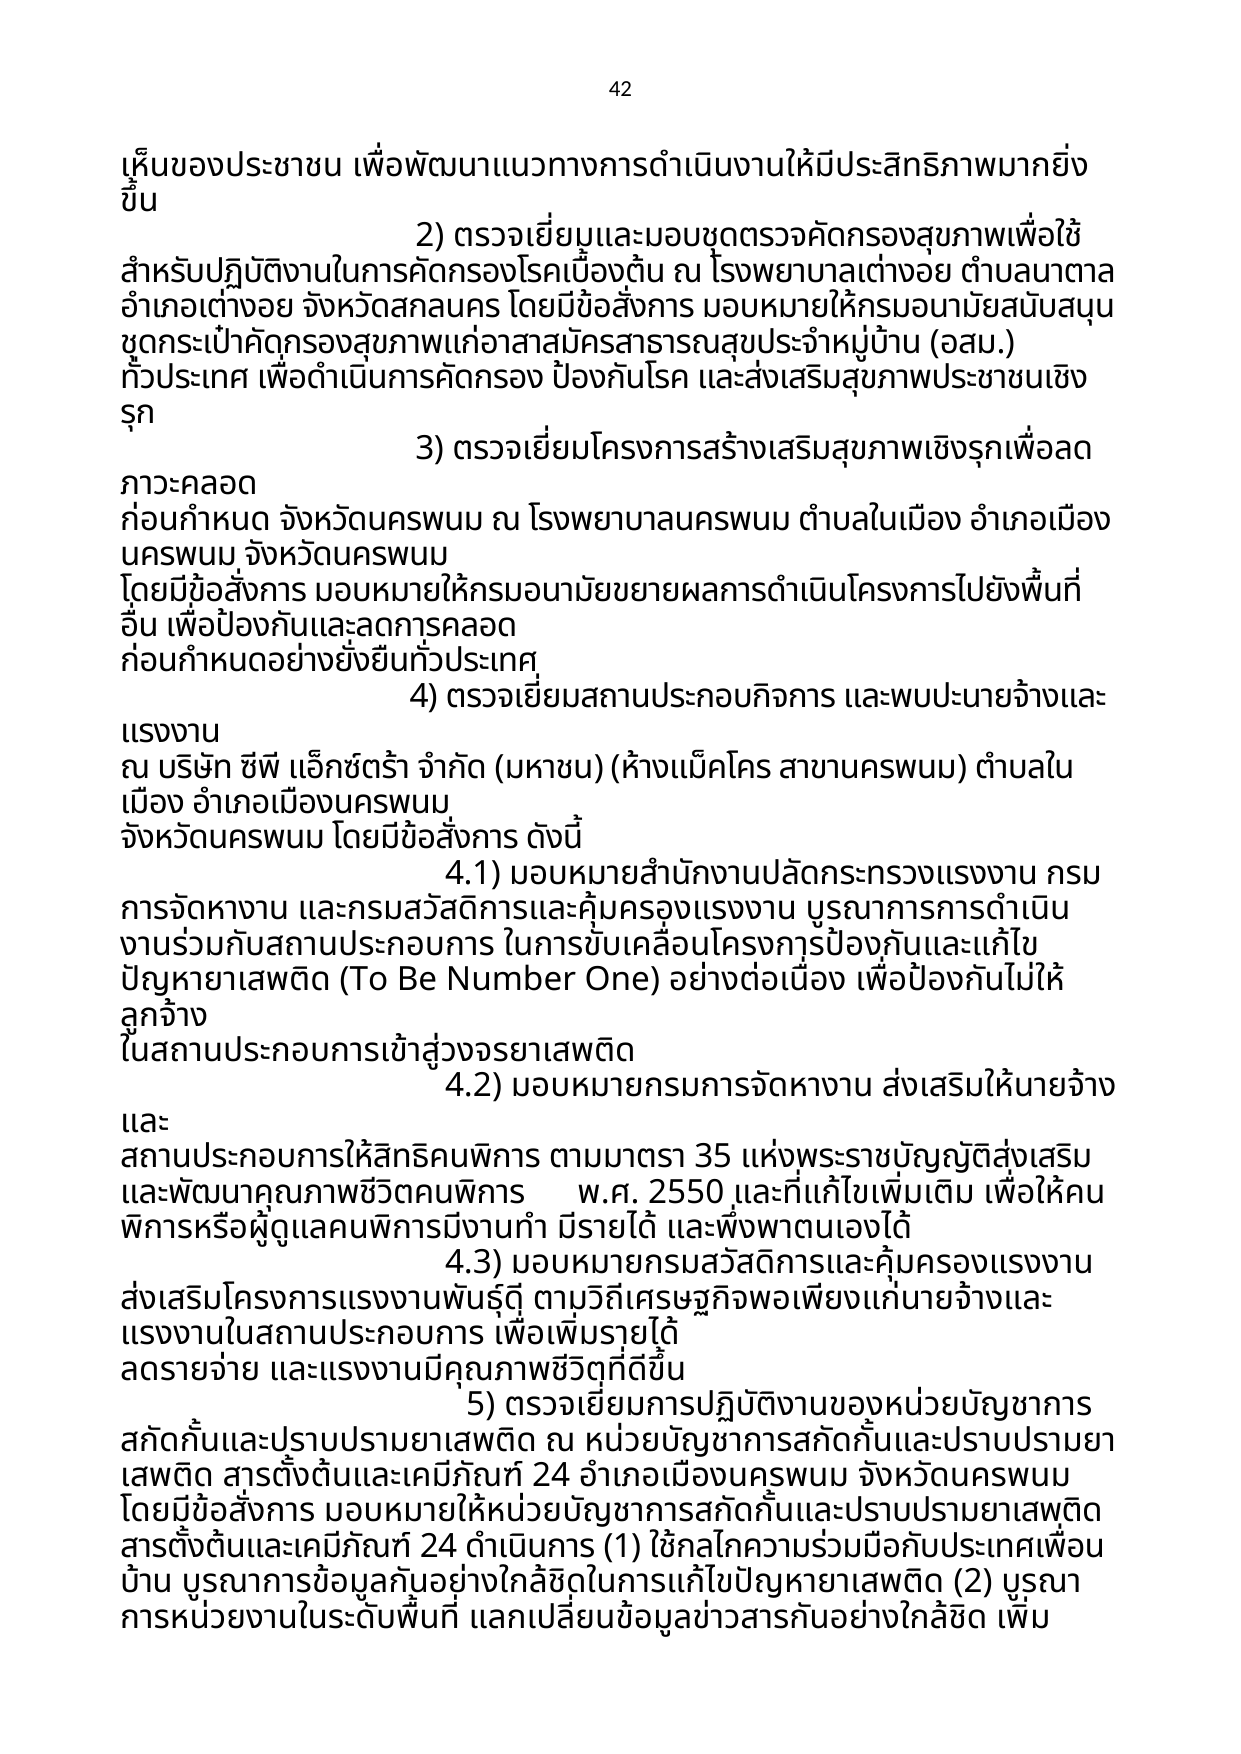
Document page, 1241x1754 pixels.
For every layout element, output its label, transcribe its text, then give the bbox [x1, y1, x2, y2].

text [120, 1387, 1120, 1635]
text 4.3) มอบหมายกรมสวัสดิการและคุ้มครองแรงงาน ส่งเสริมโครงการแรงงานพันธุ์ดี ตามวิถีเศรษฐกิจพอเพียงแก่นายจ้างและแรงงานในสถานประกอบการ เพื่อเพิ่มรายได้ ลดรายจ่าย และแรงงานมีคุณภาพชีวิตที่ดีขึ้น [120, 1246, 1120, 1387]
text 3) ตรวจเยี่ยมโครงการสร้างเสริมสุขภาพเชิงรุกเพื่อลดภาวะคลอด ก่อนกำหนด จังหวัดนครพนม ณ โรงพยาบาลนครพนม ตำบลในเมือง อำเภอเมืองนครพนม จังหวัดนครพนม โดยมีข้อสั่งการ มอบหมายให้กรมอนามัยขยายผลการดำเนินโครงการไปยังพื้นที่อื่น เพื่อป้องกันและลดการคลอด ก่อนกำหนดอย่างยั่งยืนทั่วประเทศ [120, 431, 1120, 679]
text 4.1) มอบหมายสำนักงานปลัดกระทรวงแรงงาน กรมการจัดหางาน และกรมสวัสดิการและคุ้มครองแรงงาน บูรณาการการดำเนินงานร่วมกับสถานประกอบการ ในการขับเคลื่อนโครงการป้องกันและแก้ไขปัญหายาเสพติด (To Be Number One) อย่างต่อเนื่อง เพื่อป้องกันไม่ให้ลูกจ้าง ในสถานประกอบการเข้าสู่วงจรยาเสพติด [120, 856, 1120, 1068]
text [120, 148, 1120, 218]
text 2) ตรวจเยี่ยมและมอบชุดตรวจคัดกรองสุขภาพเพื่อใช้สำหรับปฏิบัติงานในการคัดกรองโรคเบื้องต้น ณ โรงพยาบาลเต่างอย ตำบลนาตาล อำเภอเต่างอย จังหวัดสกลนคร โดยมีข้อสั่งการ มอบหมายให้กรมอนามัยสนับสนุนชุดกระเป๋าคัดกรองสุขภาพแก่อาสาสมัครสาธารณสุขประจำหมู่บ้าน (อสม.) ทั่วประเทศ เพื่อดำเนินการคัดกรอง ป้องกันโรค และส่งเสริมสุขภาพประชาชนเชิงรุก [120, 218, 1120, 431]
text 4.2) มอบหมายกรมการจัดหางาน ส่งเสริมให้นายจ้างและ สถานประกอบการให้สิทธิคนพิการ ตามมาตรา 35 แห่งพระราชบัญญัติส่งเสริมและพัฒนาคุณภาพชีวิตคนพิการ พ.ศ. 2550 และที่แก้ไขเพิ่มเติม เพื่อให้คนพิการหรือผู้ดูแลคนพิการมีงานทำ มีรายได้ และพึ่งพาตนเองได้ [120, 1068, 1120, 1246]
text 4) ตรวจเยี่ยมสถานประกอบกิจการ และพบปะนายจ้างและแรงงาน ณ บริษัท ซีพี แอ็กซ์ตร้า จำกัด (มหาชน) (ห้างแม็คโคร สาขานครพนม) ตำบลในเมือง อำเภอเมืองนครพนม จังหวัดนครพนม โดยมีข้อสั่งการ ดังนี้ [120, 679, 1120, 856]
